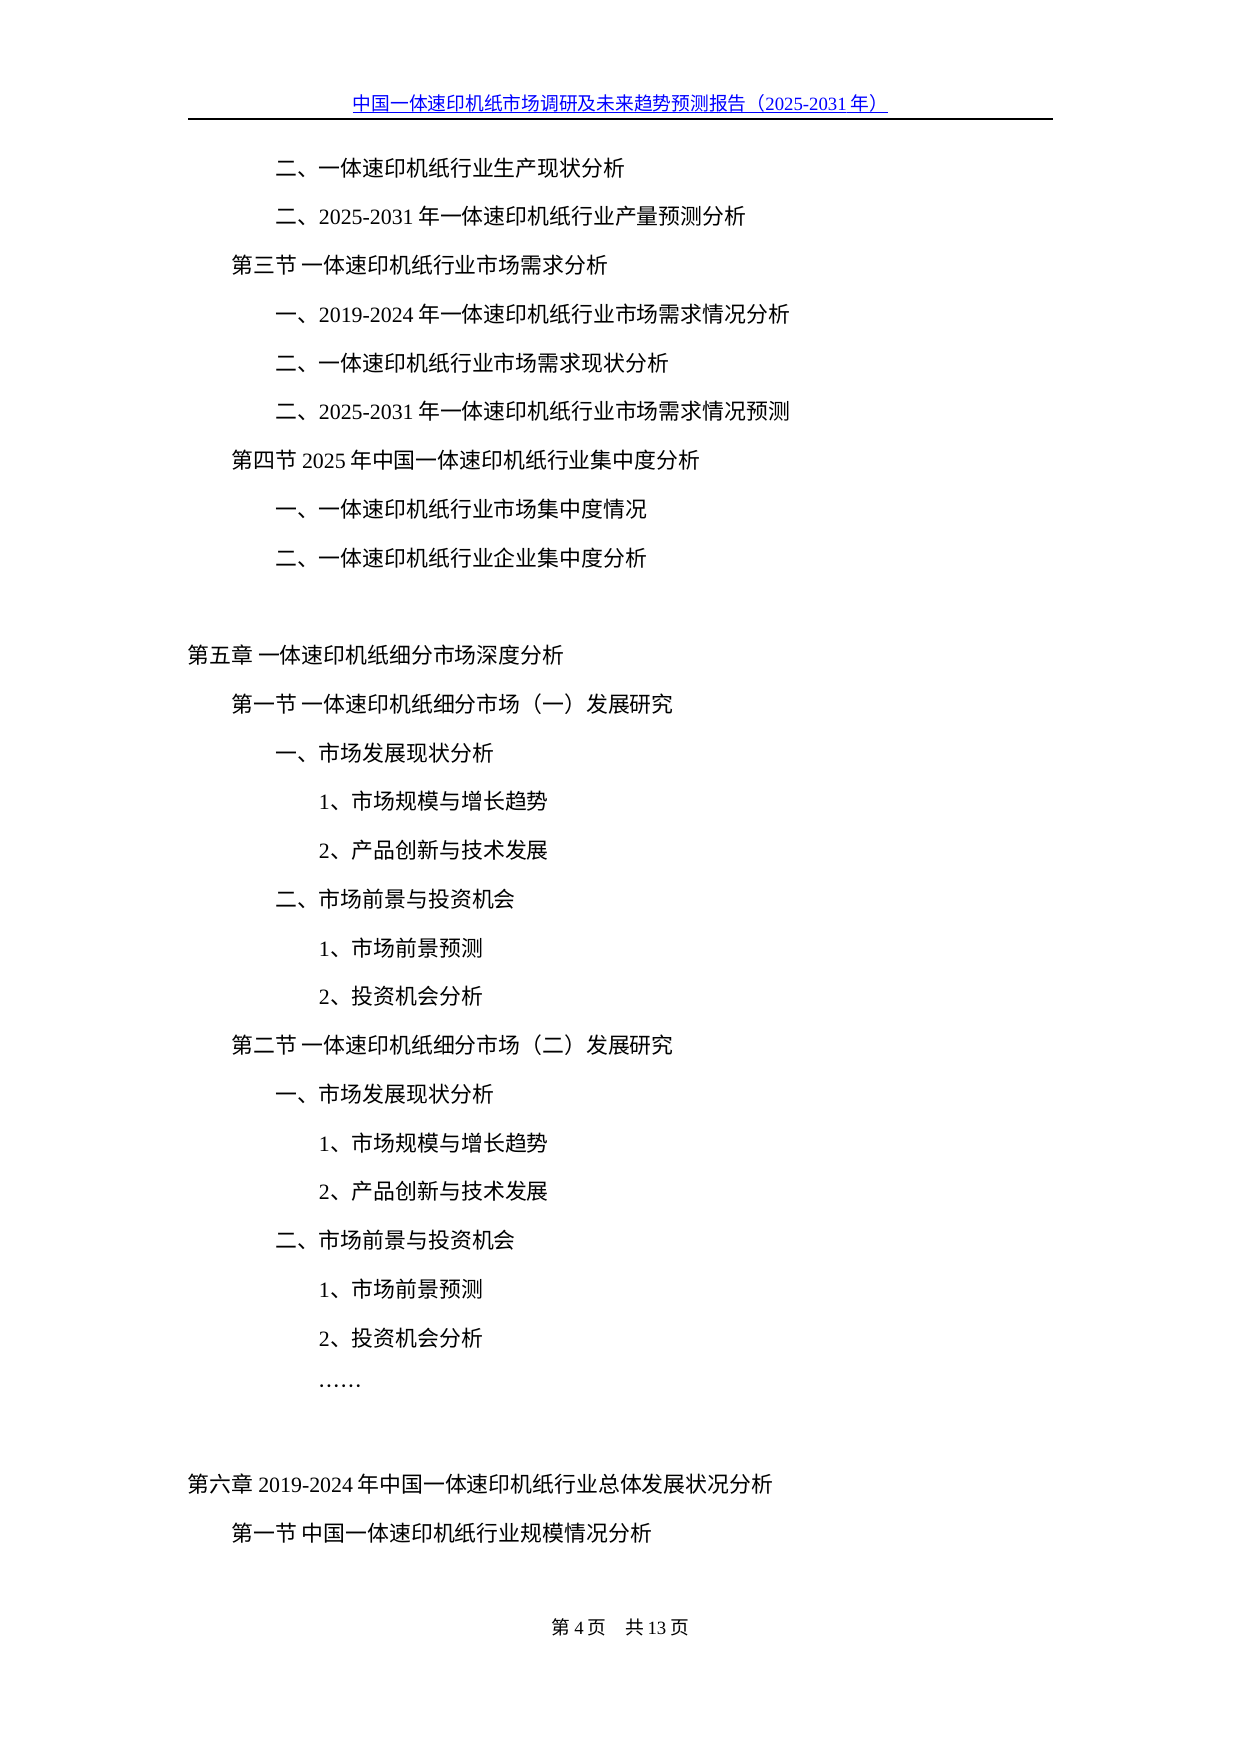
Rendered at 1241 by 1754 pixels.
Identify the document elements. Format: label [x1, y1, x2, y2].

text [187, 150, 1053, 1548]
